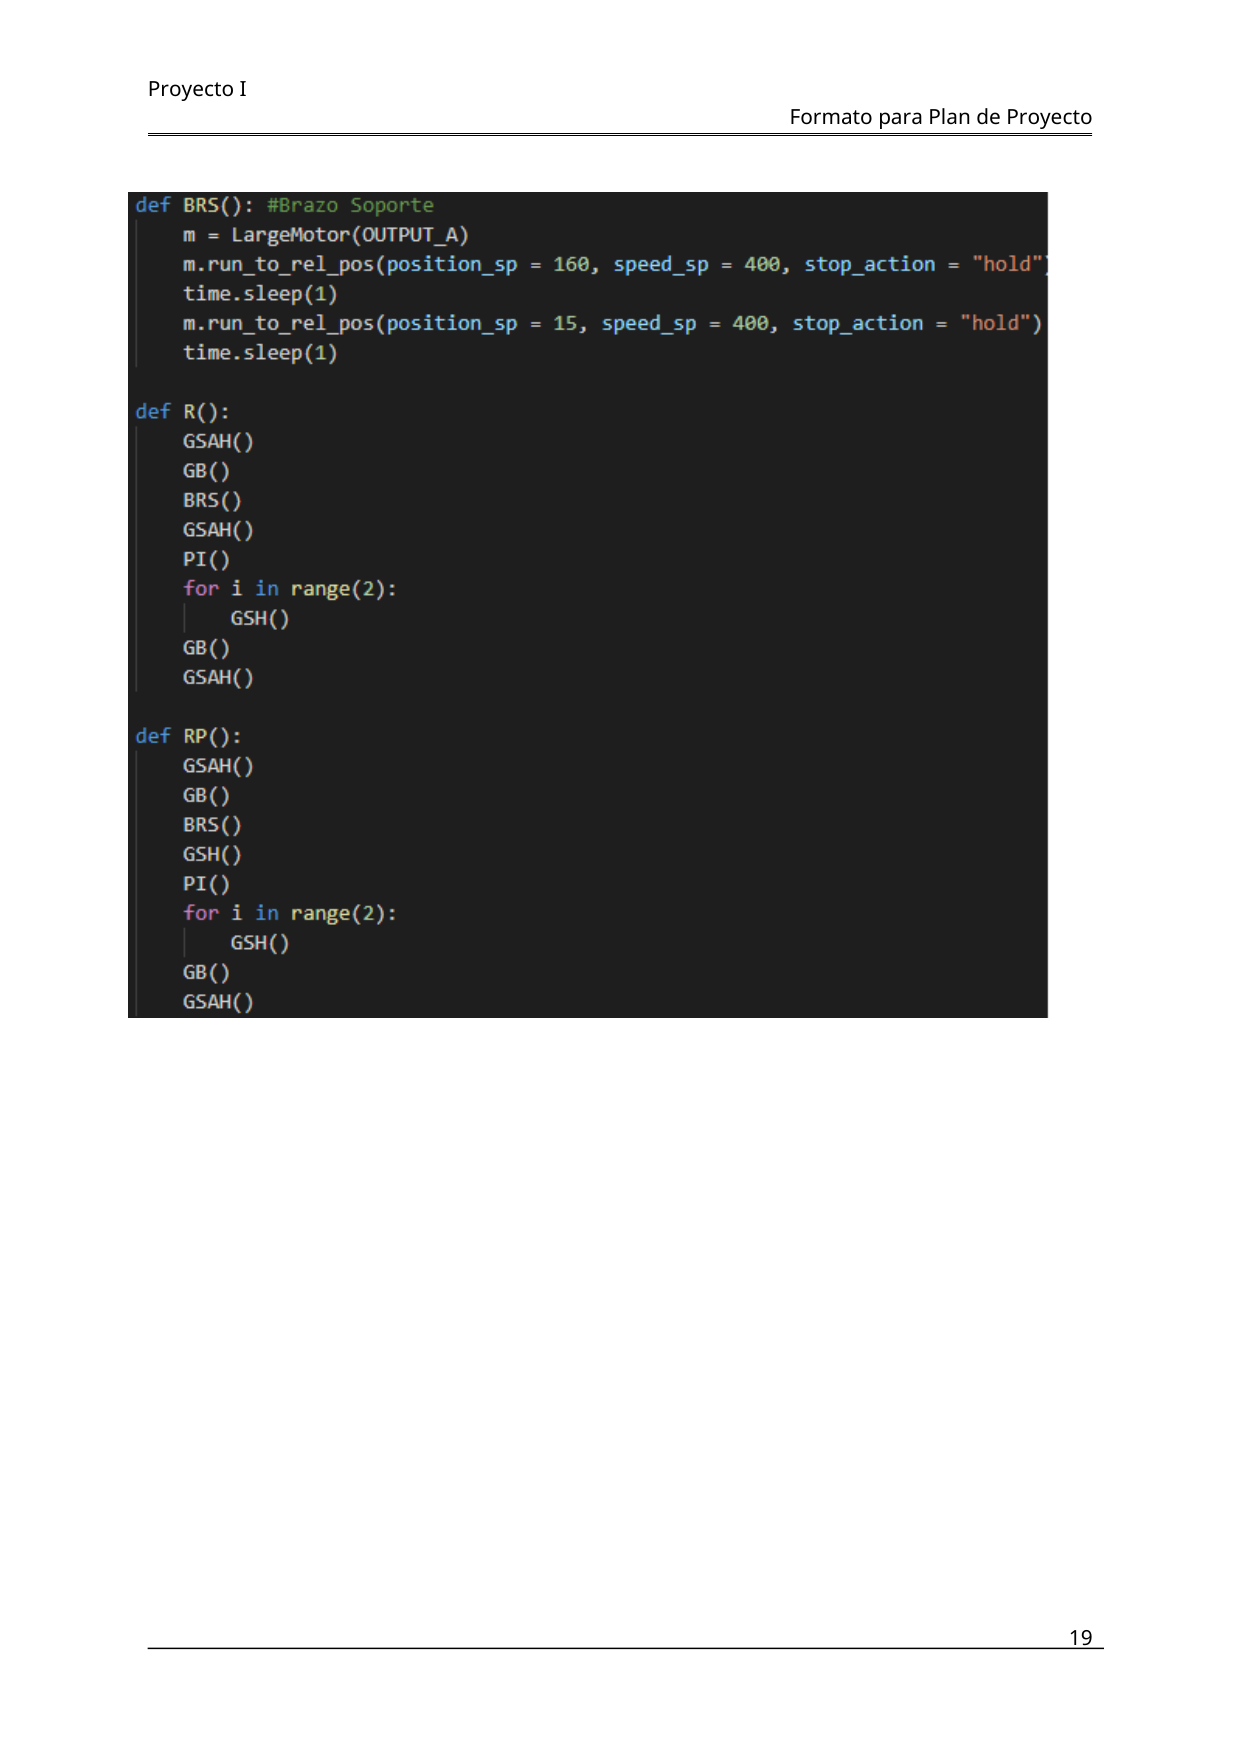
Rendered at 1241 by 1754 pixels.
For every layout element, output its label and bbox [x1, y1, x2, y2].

picture [128, 192, 1073, 1018]
